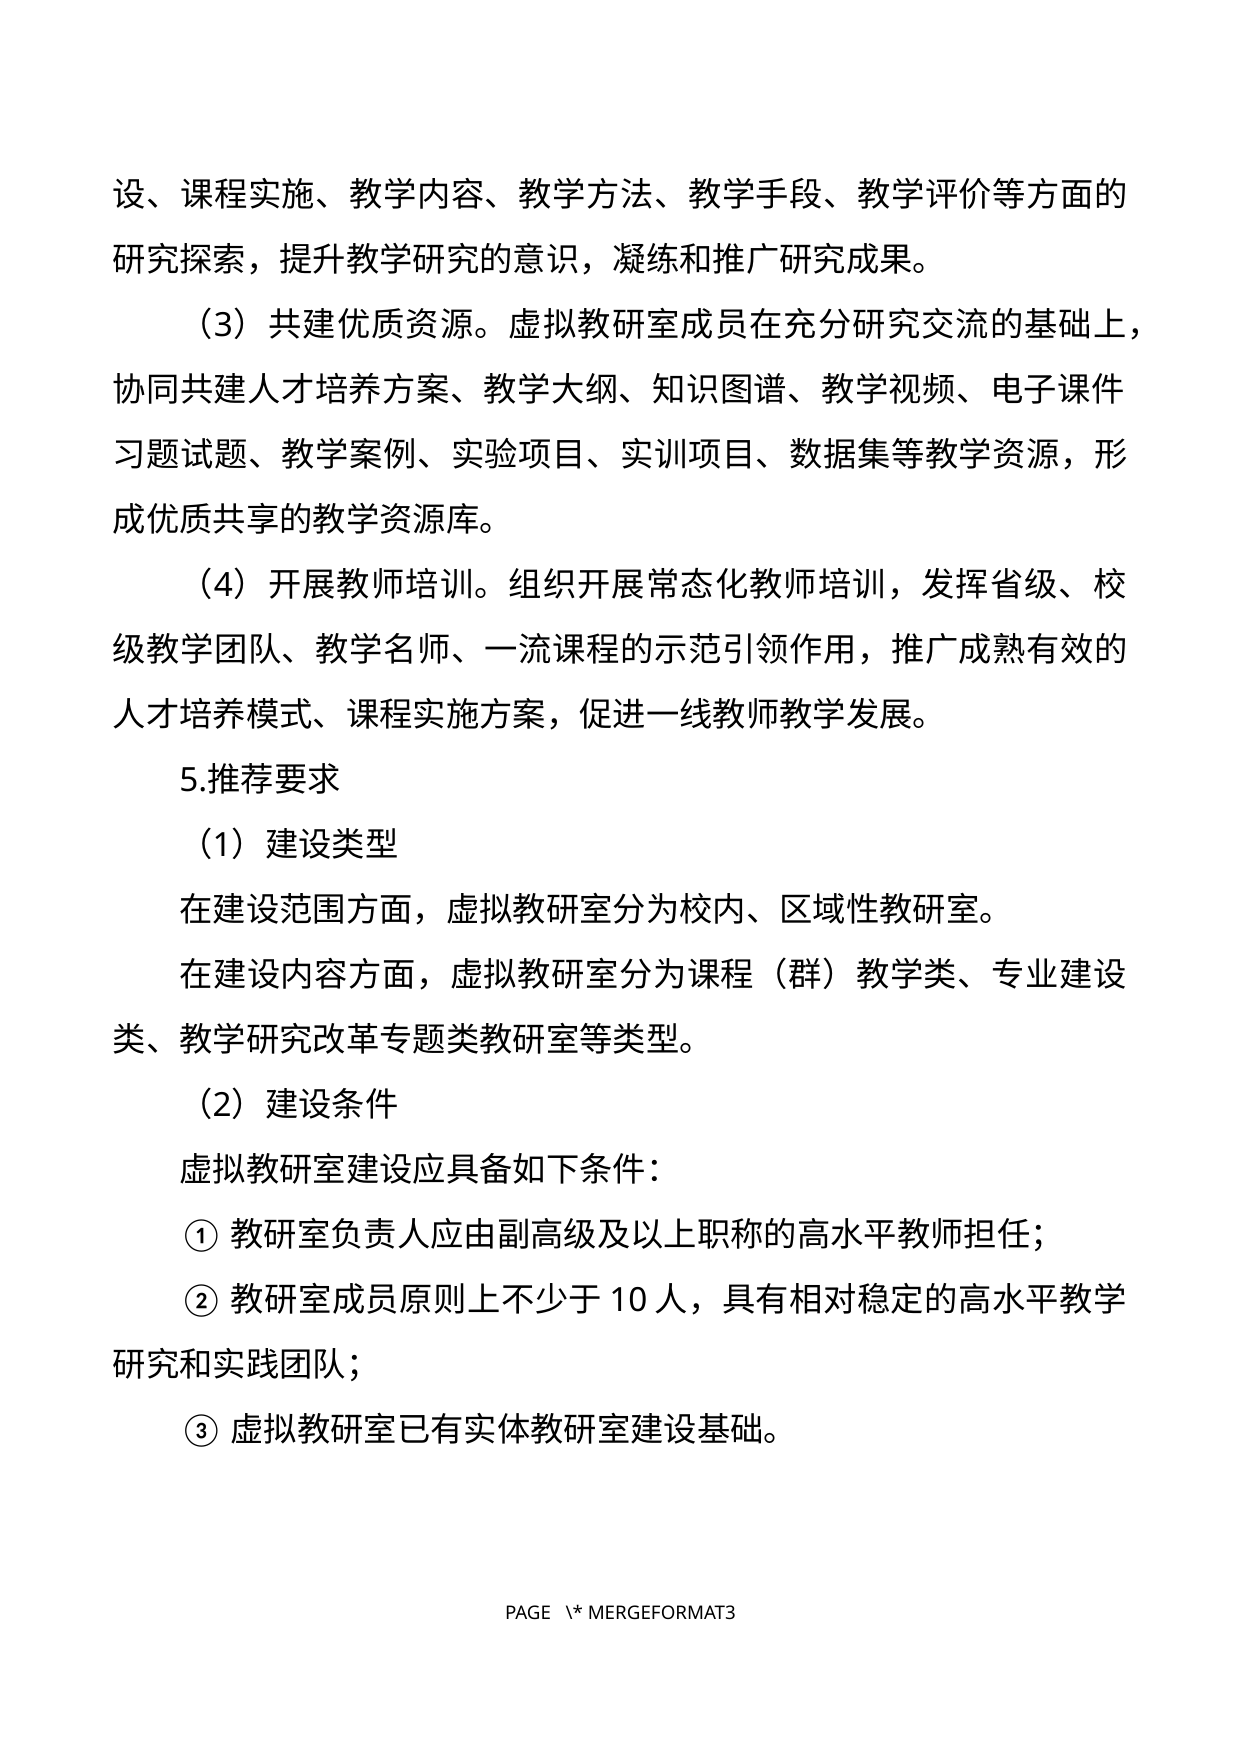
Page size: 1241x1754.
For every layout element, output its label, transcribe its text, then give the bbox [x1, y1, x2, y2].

text ②教研室成员原则上不少于10人，具有相对稳定的高水平教学研究和实践团队； [112, 1265, 1128, 1395]
text 5.推荐要求 [112, 745, 1128, 810]
text （4）开展教师培训。组织开展常态化教师培训，发挥省级、校级教学团队、教学名师、一流课程的示范引领作用，推广成熟有效的人才培养模式、课程实施方案，促进一线教师教学发展。 [112, 550, 1128, 745]
text ①教研室负责人应由副高级及以上职称的高水平教师担任； [112, 1200, 1128, 1265]
text ③虚拟教研室已有实体教研室建设基础。 [112, 1395, 1128, 1460]
text 在建设范围方面，虚拟教研室分为校内、区域性教研室。 [112, 875, 1128, 940]
text （3）共建优质资源。虚拟教研室成员在充分研究交流的基础上，协同共建人才培养方案、教学大纲、知识图谱、教学视频、电子课件、习题试题、教学案例、实验项目、实训项目、数据集等教学资源，形成优质共享的教学资源库。 [112, 290, 1128, 550]
text （1）建设类型 [112, 810, 1128, 875]
text （2）建设条件 [112, 1070, 1128, 1135]
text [112, 160, 1128, 290]
text 在建设内容方面，虚拟教研室分为课程（群）教学类、专业建设类、教学研究改革专题类教研室等类型。 [112, 940, 1128, 1070]
text 虚拟教研室建设应具备如下条件： [112, 1135, 1128, 1200]
